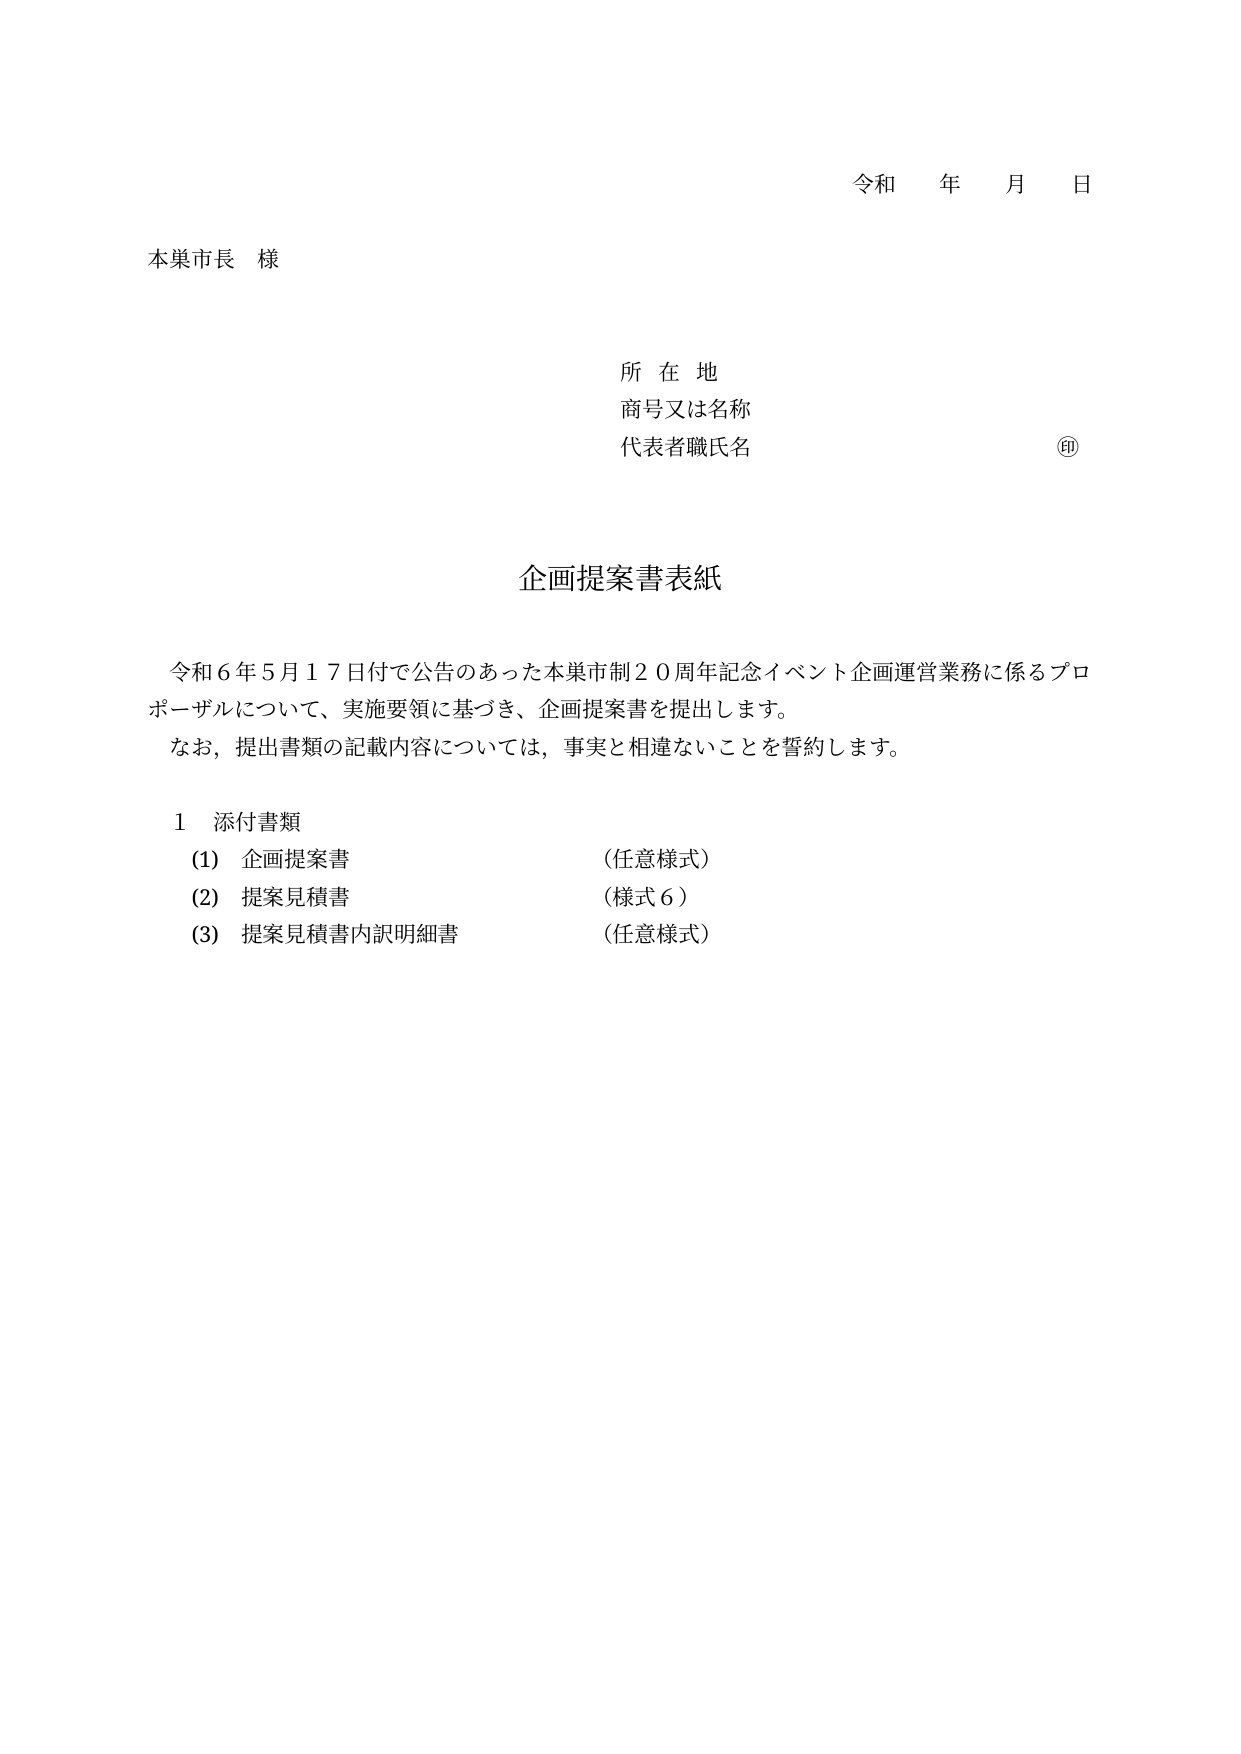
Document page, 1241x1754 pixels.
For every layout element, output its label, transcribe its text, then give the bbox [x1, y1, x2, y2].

text 代表者職氏名 ㊞ [620, 427, 1092, 464]
text 令和 年 月 日 [148, 164, 1092, 202]
text なお，提出書類の記載内容については，事実と相違ないことを誓約します。 [148, 727, 1092, 764]
text 令和６年５月１７日付で公告のあった本巣市制２０周年記念イベント企画運営業務に係るプロポーザルについて、実施要領に基づき、企画提案書を提出します。 [148, 652, 1092, 727]
text 企画提案書表紙 [148, 539, 1092, 614]
text (3) 提案見積書内訳明細書 （任意様式） [148, 914, 1092, 952]
text (1) 企画提案書 （任意様式） [148, 839, 1092, 877]
text 本巣市長 様 [148, 239, 1092, 277]
text １ 添付書類 [148, 802, 1092, 839]
text 所在地 [620, 352, 1092, 389]
text 商号又は名称 [620, 389, 1092, 427]
text (2) 提案見積書 （様式６） [148, 877, 1092, 914]
